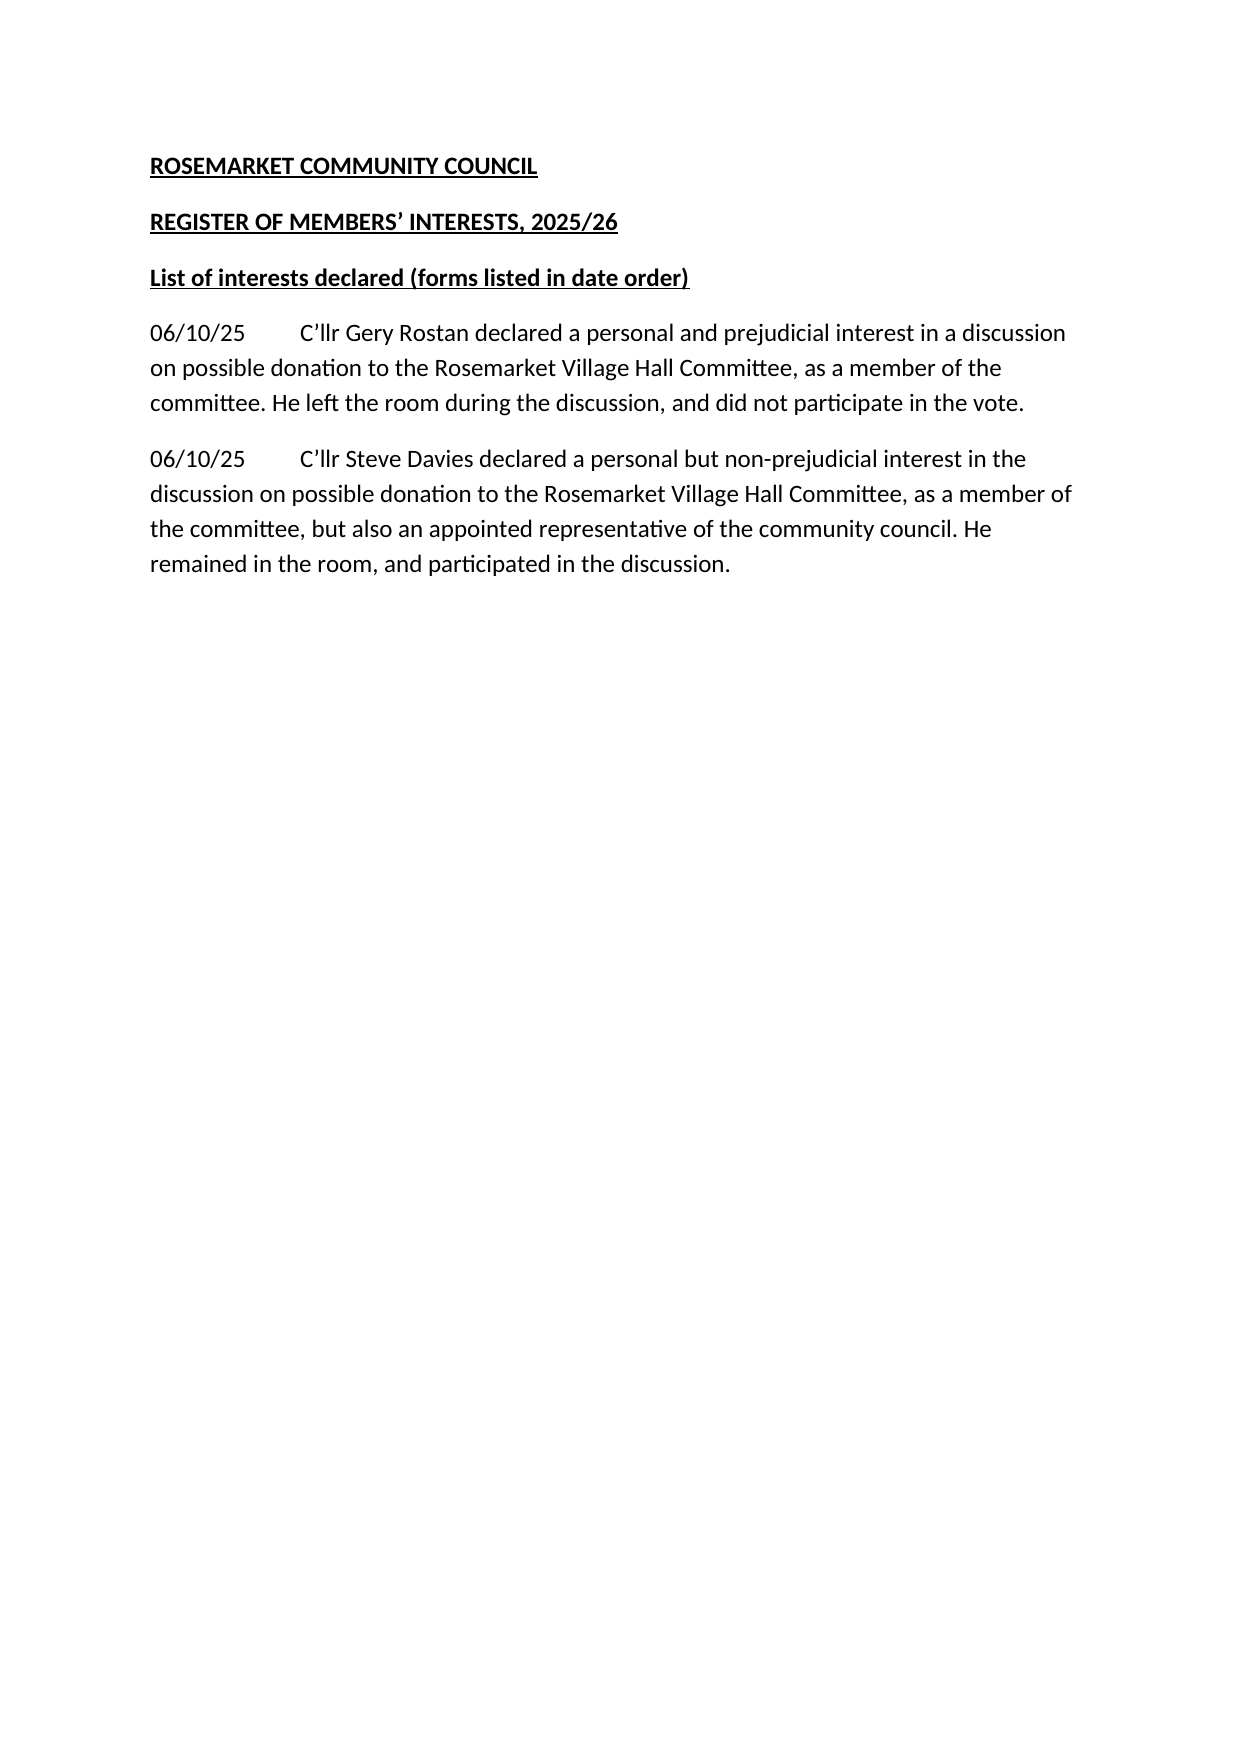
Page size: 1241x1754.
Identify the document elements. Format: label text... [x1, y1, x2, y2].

text 06/10/25 C’llr Gery Rostan declared a personal and prejudicial interest in a discussion on possible donation to the Rosemarket Village Hall Committee, as a member of the committee. He left the room during the discussion, and did not participate in the vote. [150, 317, 1090, 418]
text List of interests declared (forms listed in date order) [150, 262, 1090, 292]
text REGISTER OF MEMBERS’ INTERESTS, 2025/26 [150, 206, 1090, 236]
text ROSEMARKET COMMUNITY COUNCIL [150, 150, 1090, 181]
text 06/10/25 C’llr Steve Davies declared a personal but non-prejudicial interest in the discussion on possible donation to the Rosemarket Village Hall Committee, as a member of the committee, but also an appointed representative of the community council. He remained in the room, and participated in the discussion. [150, 443, 1090, 579]
